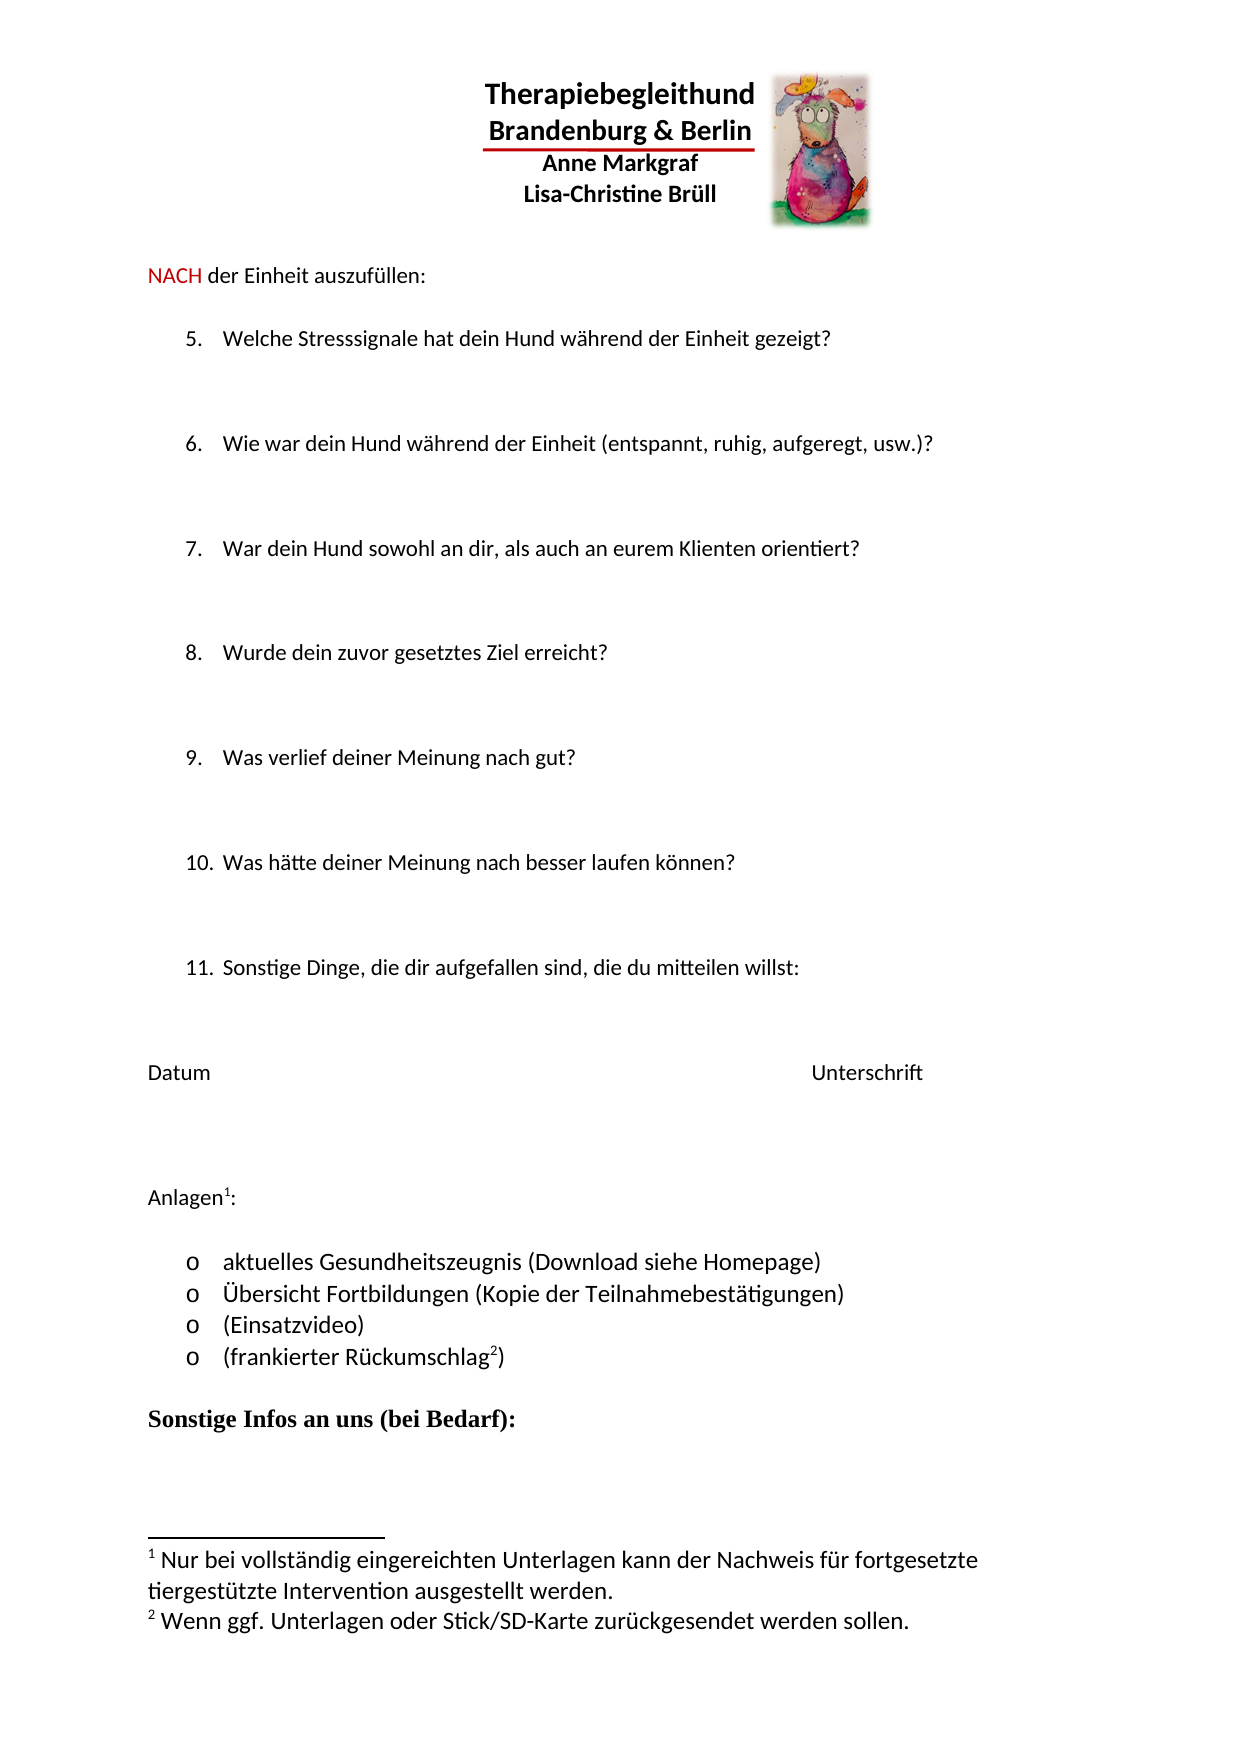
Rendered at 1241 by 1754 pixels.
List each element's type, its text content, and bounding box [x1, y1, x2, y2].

list Übersicht Fortbildungen (Kopie der Teilnahmebestätigungen) [185, 1278, 1093, 1309]
text Datum Unterschrift [148, 1058, 1093, 1086]
picture [766, 68, 875, 232]
list Was verlief deiner Meinung nach gut? [185, 743, 1093, 771]
text NACH der Einheit auszufüllen: [148, 261, 1093, 289]
list War dein Hund sowohl an dir, als auch an eurem Klienten orientiert? [185, 534, 1093, 562]
text Anlagen: [148, 1183, 1093, 1211]
list (frankierter Rückumschlag) [185, 1341, 1093, 1373]
list (Einsatzvideo) [185, 1309, 1093, 1341]
list Welche Stresssignale hat dein Hund während der Einheit gezeigt? [185, 324, 1093, 352]
list Sonstige Dinge, die dir aufgefallen sind, die du mitteilen willst: [185, 953, 1093, 981]
list Wie war dein Hund während der Einheit (entspannt, ruhig, aufgeregt, usw.)? [185, 429, 1093, 457]
list aktuelles Gesundheitszeugnis (Download siehe Homepage) [185, 1246, 1093, 1278]
list Was hätte deiner Meinung nach besser laufen können? [185, 848, 1093, 876]
text Sonstige Infos an uns (bei Bedarf): [148, 1404, 1093, 1432]
list Wurde dein zuvor gesetztes Ziel erreicht? [185, 638, 1093, 666]
